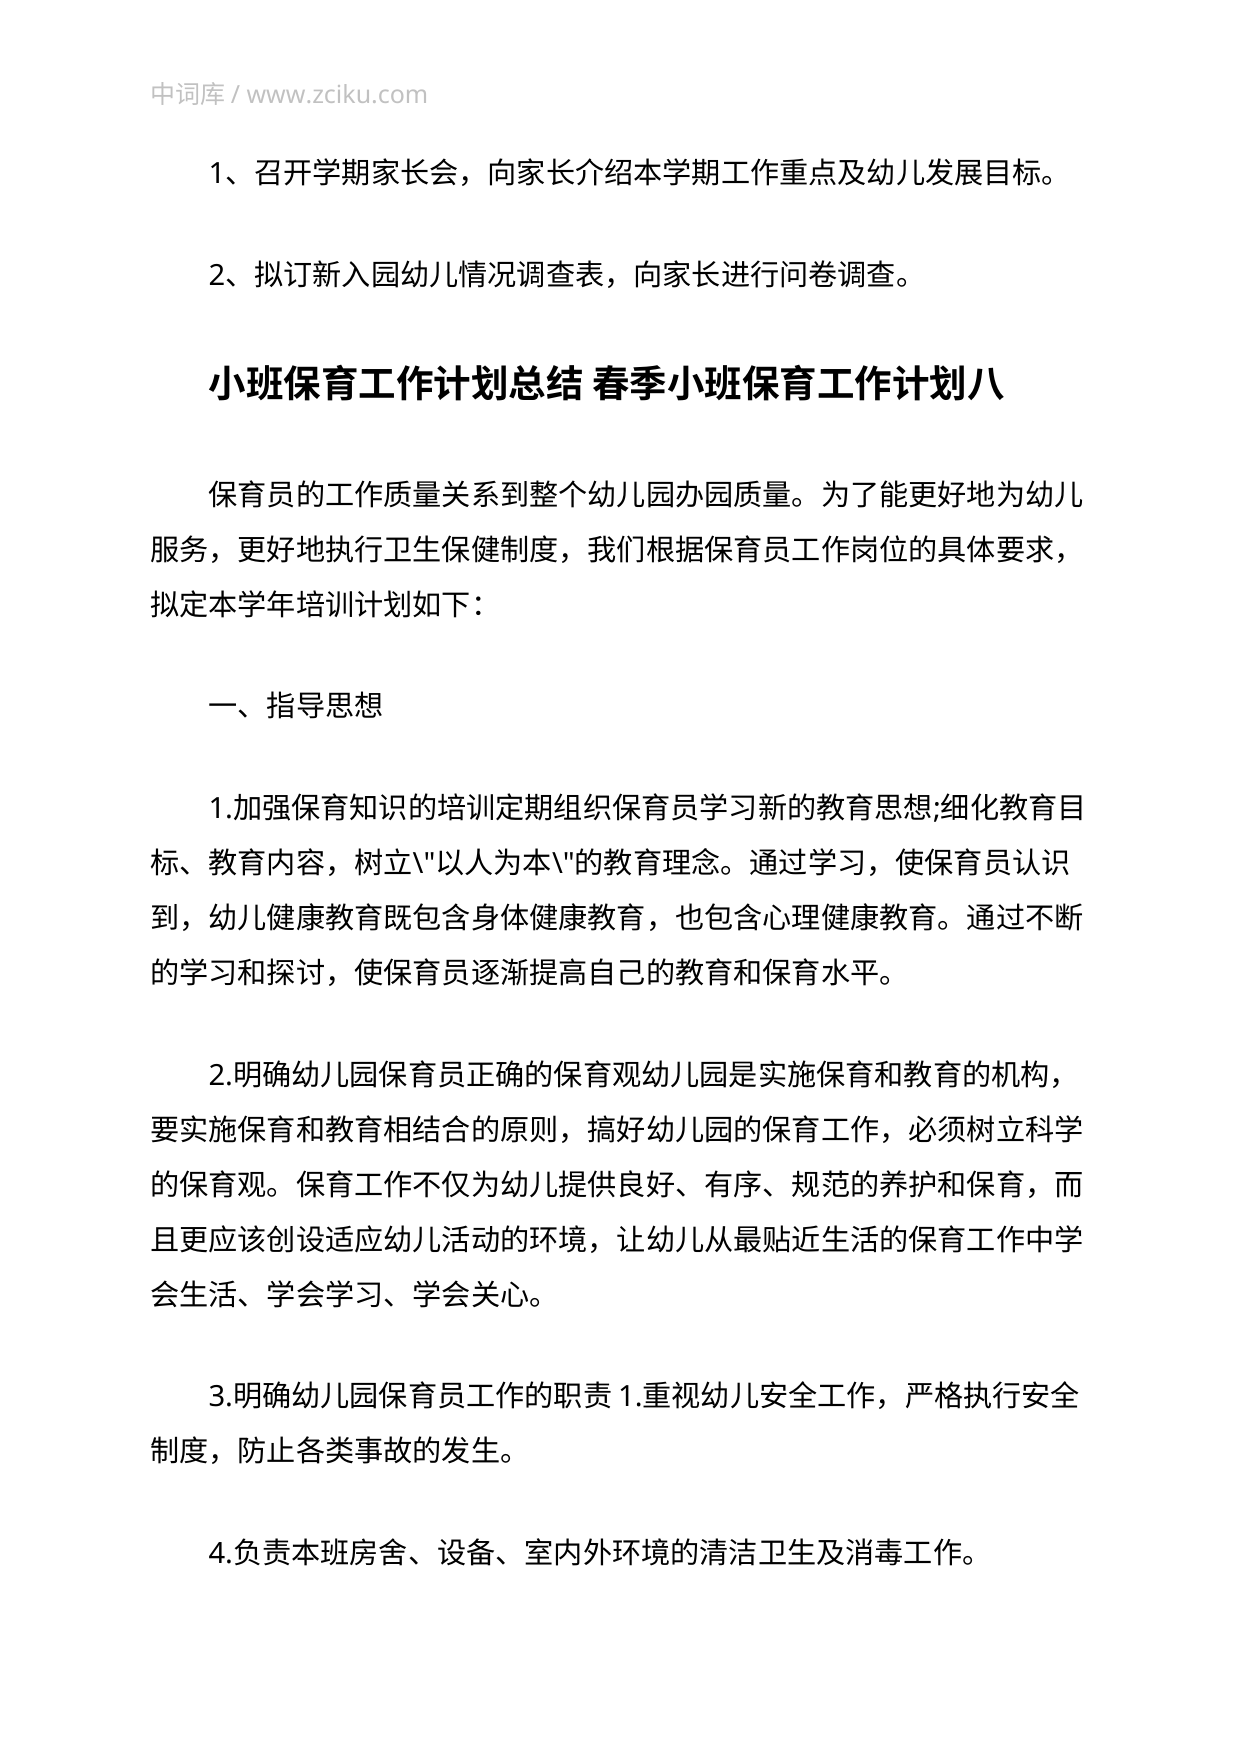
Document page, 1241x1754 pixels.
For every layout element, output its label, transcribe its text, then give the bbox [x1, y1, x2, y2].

text 2、拟订新入园幼儿情况调查表，向家长进行问卷调查。 [150, 252, 1090, 294]
text 4.负责本班房舍、设备、室内外环境的清洁卫生及消毒工作。 [150, 1529, 1090, 1572]
text 3.明确幼儿园保育员工作的职责1.重视幼儿安全工作，严格执行安全制度，防止各类事故的发生。 [150, 1373, 1090, 1470]
text 2.明确幼儿园保育员正确的保育观幼儿园是实施保育和教育的机构，要实施保育和教育相结合的原则，搞好幼儿园的保育工作，必须树立科学的保育观。保育工作不仅为幼儿提供良好、有序、规范的养护和保育，而且更应该创设适应幼儿活动的环境，让幼儿从最贴近生活的保育工作中学会生活、学会学习、学会关心。 [150, 1051, 1090, 1313]
text 一、指导思想 [150, 683, 1090, 725]
text 保育员的工作质量关系到整个幼儿园办园质量。为了能更好地为幼儿服务，更好地执行卫生保健制度，我们根据保育员工作岗位的具体要求，拟定本学年培训计划如下： [150, 471, 1090, 623]
text 小班保育工作计划总结 春季小班保育工作计划八 [150, 354, 1090, 408]
text 1.加强保育知识的培训定期组织保育员学习新的教育思想;细化教育目标、教育内容，树立\"以人为本\"的教育理念。通过学习，使保育员认识到，幼儿健康教育既包含身体健康教育，也包含心理健康教育。通过不断的学习和探讨，使保育员逐渐提高自己的教育和保育水平。 [150, 785, 1090, 992]
text 1、召开学期家长会，向家长介绍本学期工作重点及幼儿发展目标。 [150, 150, 1090, 192]
